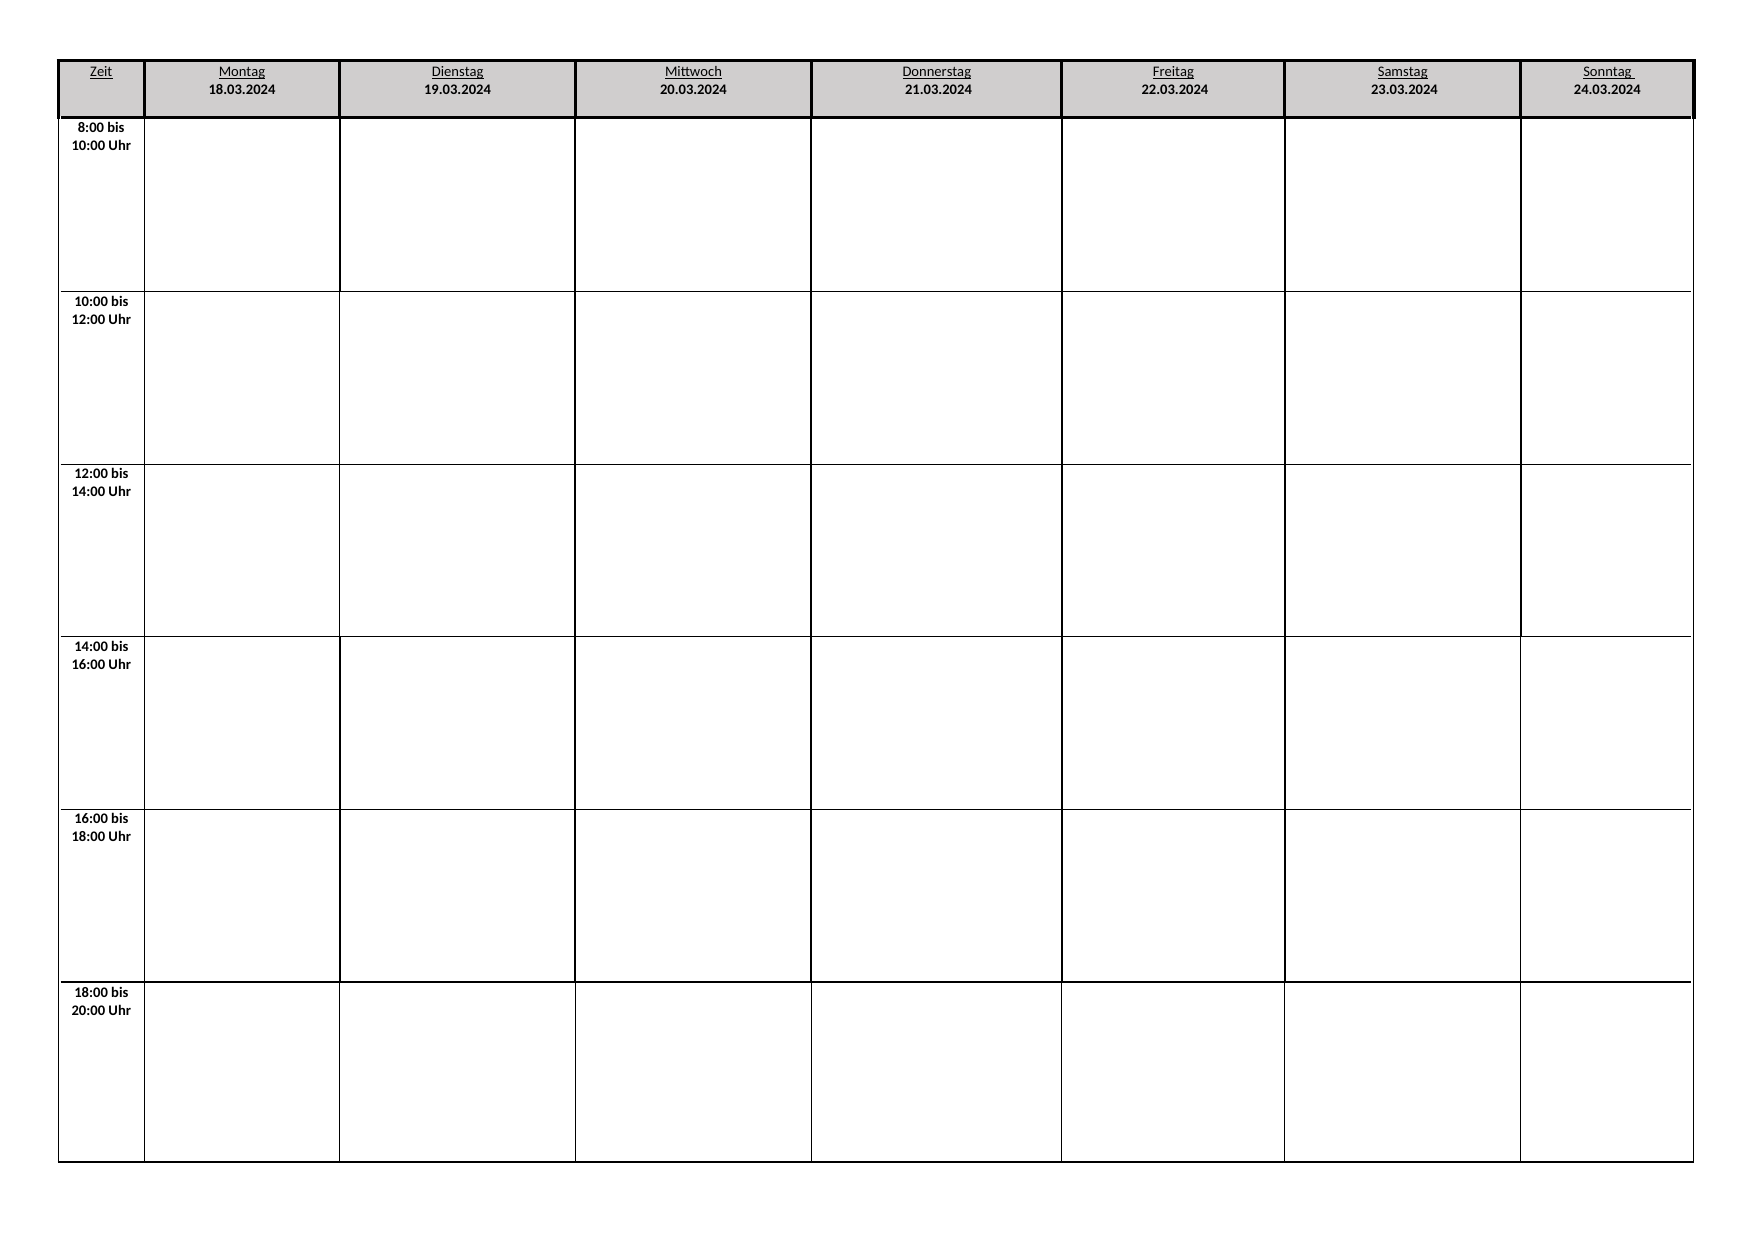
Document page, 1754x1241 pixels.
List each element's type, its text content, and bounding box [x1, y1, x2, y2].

table_cell [576, 292, 810, 464]
table_cell [145, 292, 339, 464]
table_cell [340, 983, 575, 1161]
table_cell [1522, 116, 1693, 291]
table_cell [1063, 637, 1284, 809]
table_cell [341, 119, 574, 291]
table_cell [145, 983, 339, 1161]
table_cell [1063, 810, 1284, 981]
table_cell [576, 465, 810, 636]
table_cell [1063, 292, 1284, 464]
table_cell 12:00 bis 14:00 Uhr [59, 464, 144, 636]
table_cell [1286, 810, 1520, 981]
table_cell [1286, 637, 1520, 809]
table_cell 10:00 bis 12:00 Uhr [59, 291, 144, 464]
table_cell Dienstag 19.03.2024 [341, 62, 574, 116]
table_cell 14:00 bis 16:00 Uhr [59, 636, 144, 809]
table_cell [1286, 119, 1520, 291]
table_cell [145, 119, 339, 291]
table_cell [340, 292, 574, 464]
table_cell [1521, 636, 1693, 809]
table_cell 16:00 bis 18:00 Uhr [59, 809, 144, 981]
table_cell [812, 983, 1061, 1161]
table_cell [812, 637, 1061, 809]
table_cell 18:00 bis 20:00 Uhr [59, 981, 144, 1161]
table_cell [145, 637, 339, 809]
table_cell Sonntag 24.03.2024 [1522, 62, 1692, 116]
table_cell [812, 119, 1061, 291]
table_cell [576, 119, 810, 291]
table_cell 8:00 bis 10:00 Uhr [59, 117, 144, 291]
table_cell Freitag 22.03.2024 [1063, 62, 1283, 116]
table_cell [576, 810, 810, 981]
table_cell Montag 18.03.2024 [146, 62, 338, 116]
table_cell [341, 810, 574, 981]
table_cell [576, 637, 810, 809]
table_cell [1521, 981, 1693, 1161]
table_cell [1285, 983, 1520, 1161]
table_cell [145, 465, 339, 636]
table_cell [812, 465, 1061, 636]
table_cell [1063, 465, 1284, 636]
table_cell Zeit [60, 62, 143, 116]
table_cell Donnerstag 21.03.2024 [813, 62, 1060, 116]
table_cell [1286, 465, 1520, 636]
table_cell [1522, 291, 1693, 464]
table_cell [812, 292, 1061, 464]
table_cell [1062, 983, 1284, 1161]
table_cell [340, 465, 574, 636]
table_cell [1522, 464, 1693, 636]
table_cell [812, 810, 1061, 981]
table_cell Mittwoch 20.03.2024 [577, 62, 810, 116]
table_cell Samstag 23.03.2024 [1286, 62, 1519, 116]
table_cell [1286, 292, 1520, 464]
table_cell [1521, 809, 1693, 981]
table_cell [1063, 119, 1284, 291]
table_cell [576, 983, 811, 1161]
table_cell [145, 810, 339, 981]
table_cell [341, 637, 574, 809]
